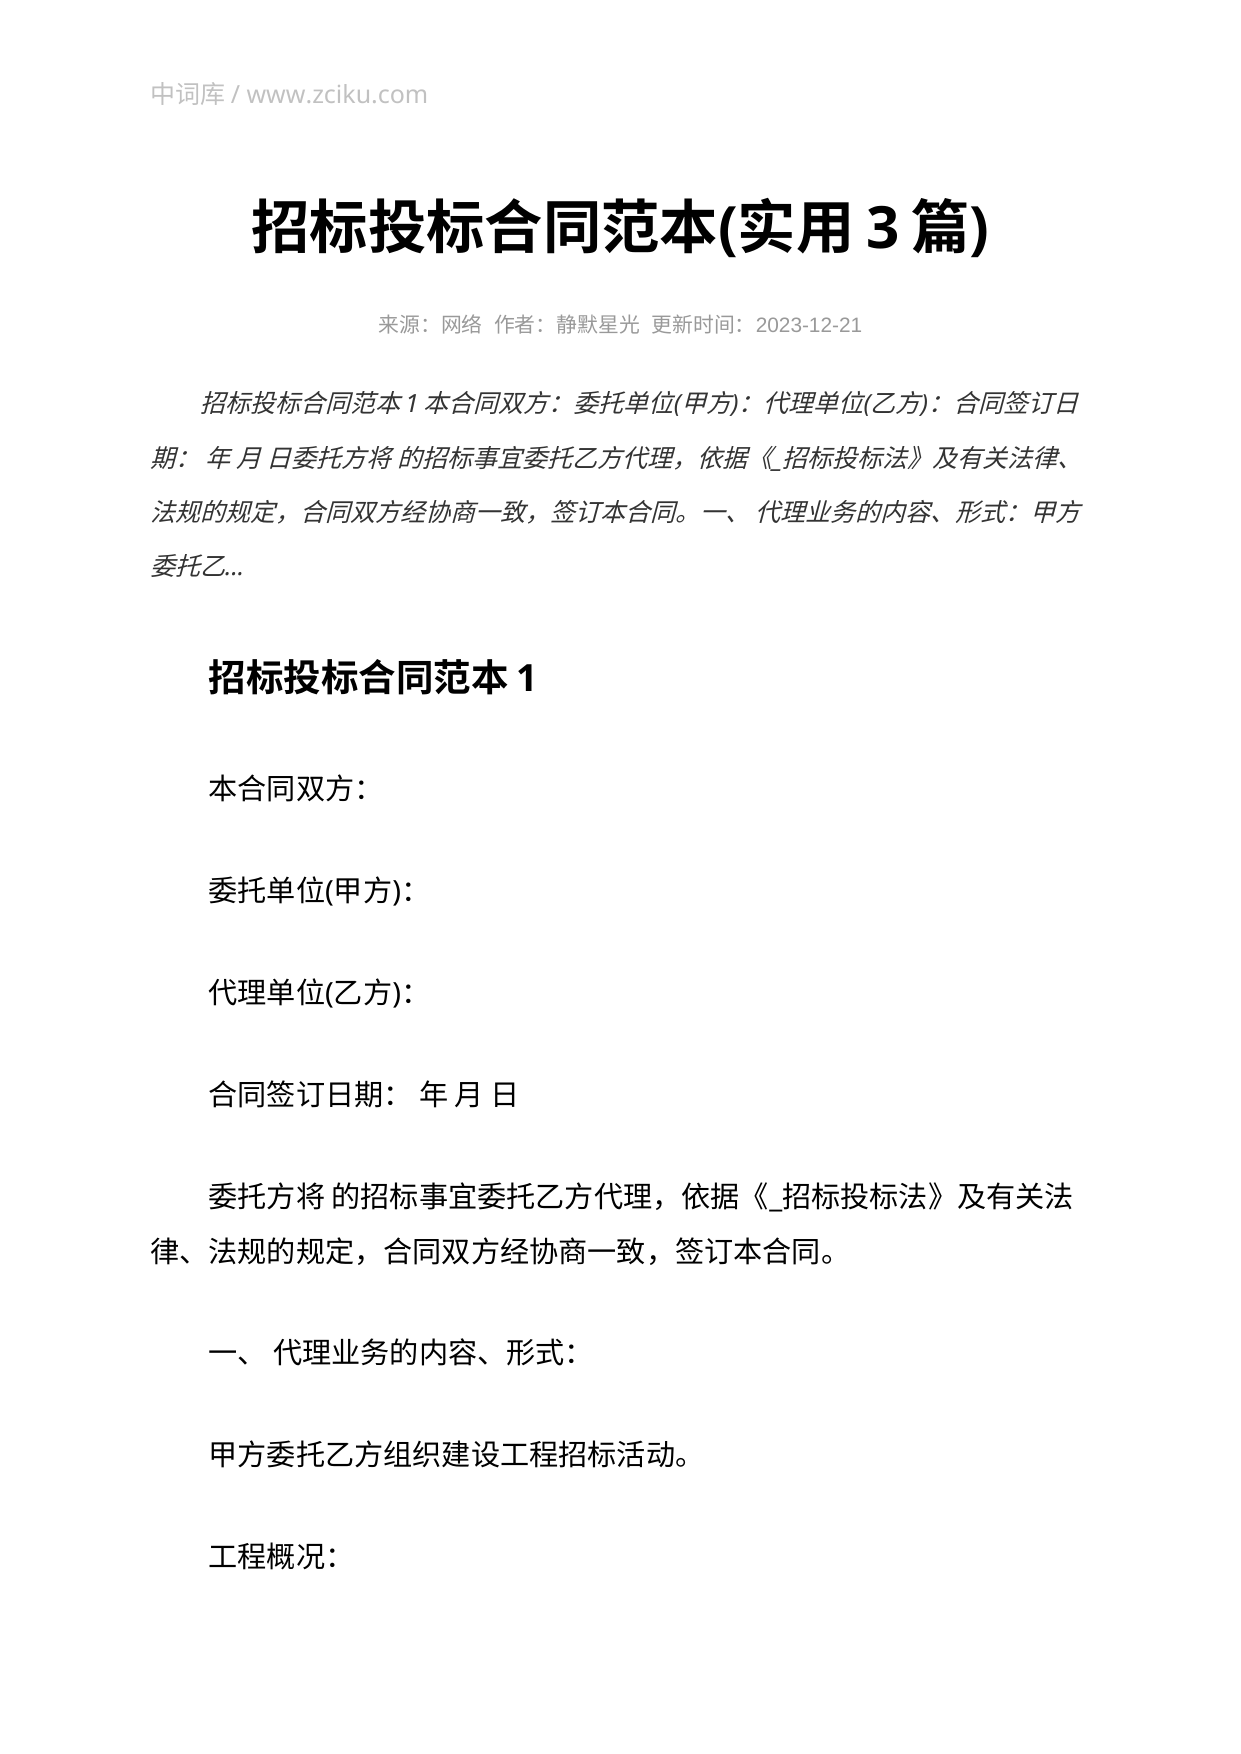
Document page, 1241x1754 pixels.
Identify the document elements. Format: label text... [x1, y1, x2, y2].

text 一、 代理业务的内容、形式： [150, 1330, 1090, 1372]
text 代理单位(乙方)： [150, 969, 1090, 1012]
text 甲方委托乙方组织建设工程招标活动。 [150, 1432, 1090, 1474]
text 本合同双方： [150, 766, 1090, 808]
text 招标投标合同范本1本合同双方：委托单位(甲方)：代理单位(乙方)：合同签订日期： 年 月 日委托方将 的招标事宜委托乙方代理，依据《_招标投标法》及有关法律、法规的规定，合同双方经协商一致，签订本合同。一、 代理业务的内容、形式：甲方委托乙... [150, 384, 1090, 583]
subtitle 招标投标合同范本(实用3篇) [150, 181, 1090, 266]
text 委托单位(甲方)： [150, 867, 1090, 910]
text 招标投标合同范本1 [150, 648, 1090, 703]
text 来源：网络 作者：静默星光 更新时间：2023-12-21 [150, 313, 1090, 337]
text 工程概况： [150, 1533, 1090, 1576]
text 委托方将 的招标事宜委托乙方代理，依据《_招标投标法》及有关法律、法规的规定，合同双方经协商一致，签订本合同。 [150, 1173, 1090, 1271]
text 合同签订日期： 年 月 日 [150, 1071, 1090, 1114]
